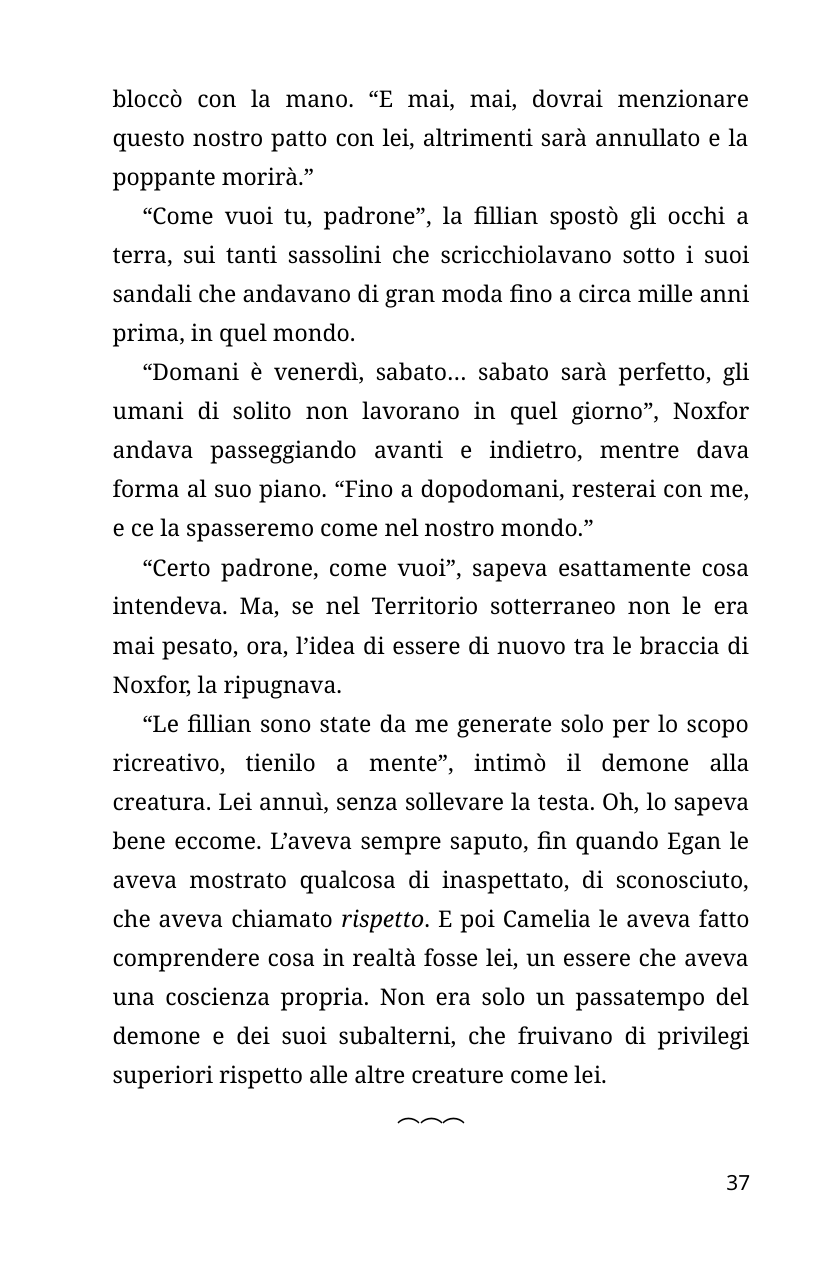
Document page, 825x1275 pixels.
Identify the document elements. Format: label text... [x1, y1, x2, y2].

text ⌒⌒⌒ [112, 1115, 750, 1142]
text “Come vuoi tu, padrone”, la fillian spostò gli occhi a terra, sui tanti sassolini che scricchiolavano sotto i suoi sandali che andavano di gran moda fino a circa mille anni prima, in quel mondo. [112, 200, 750, 348]
text “Certo padrone, come vuoi”, sapeva esattamente cosa intendeva. Ma, se nel Territorio sotterraneo non le era mai pesato, ora, l’idea di essere di nuovo tra le braccia di Noxfor, la ripugnava. [112, 551, 750, 700]
text “Domani è venerdì, sabato… sabato sarà perfetto, gli umani di solito non lavorano in quel giorno”, Noxfor andava passeggiando avanti e indietro, mentre dava forma al suo piano. “Fino a dopodomani, resterai con me, e ce la spasseremo come nel nostro mondo.” [112, 356, 750, 544]
text “Le fillian sono state da me generate solo per lo scopo ricreativo, tienilo a mente”, intimò il demone alla creatura. Lei annuì, senza sollevare la testa. Oh, lo sapeva bene eccome. L’aveva sempre saputo, fin quando Egan le aveva mostrato qualcosa di inaspettato, di sconosciuto, che aveva chiamato rispetto. E poi Camelia le aveva fatto comprendere cosa in realtà fosse lei, un essere che aveva una coscienza propria. Non era solo un passatempo del demone e dei suoi subalterni, che fruivano di privilegi superiori rispetto alle altre creature come lei. [112, 708, 750, 1091]
